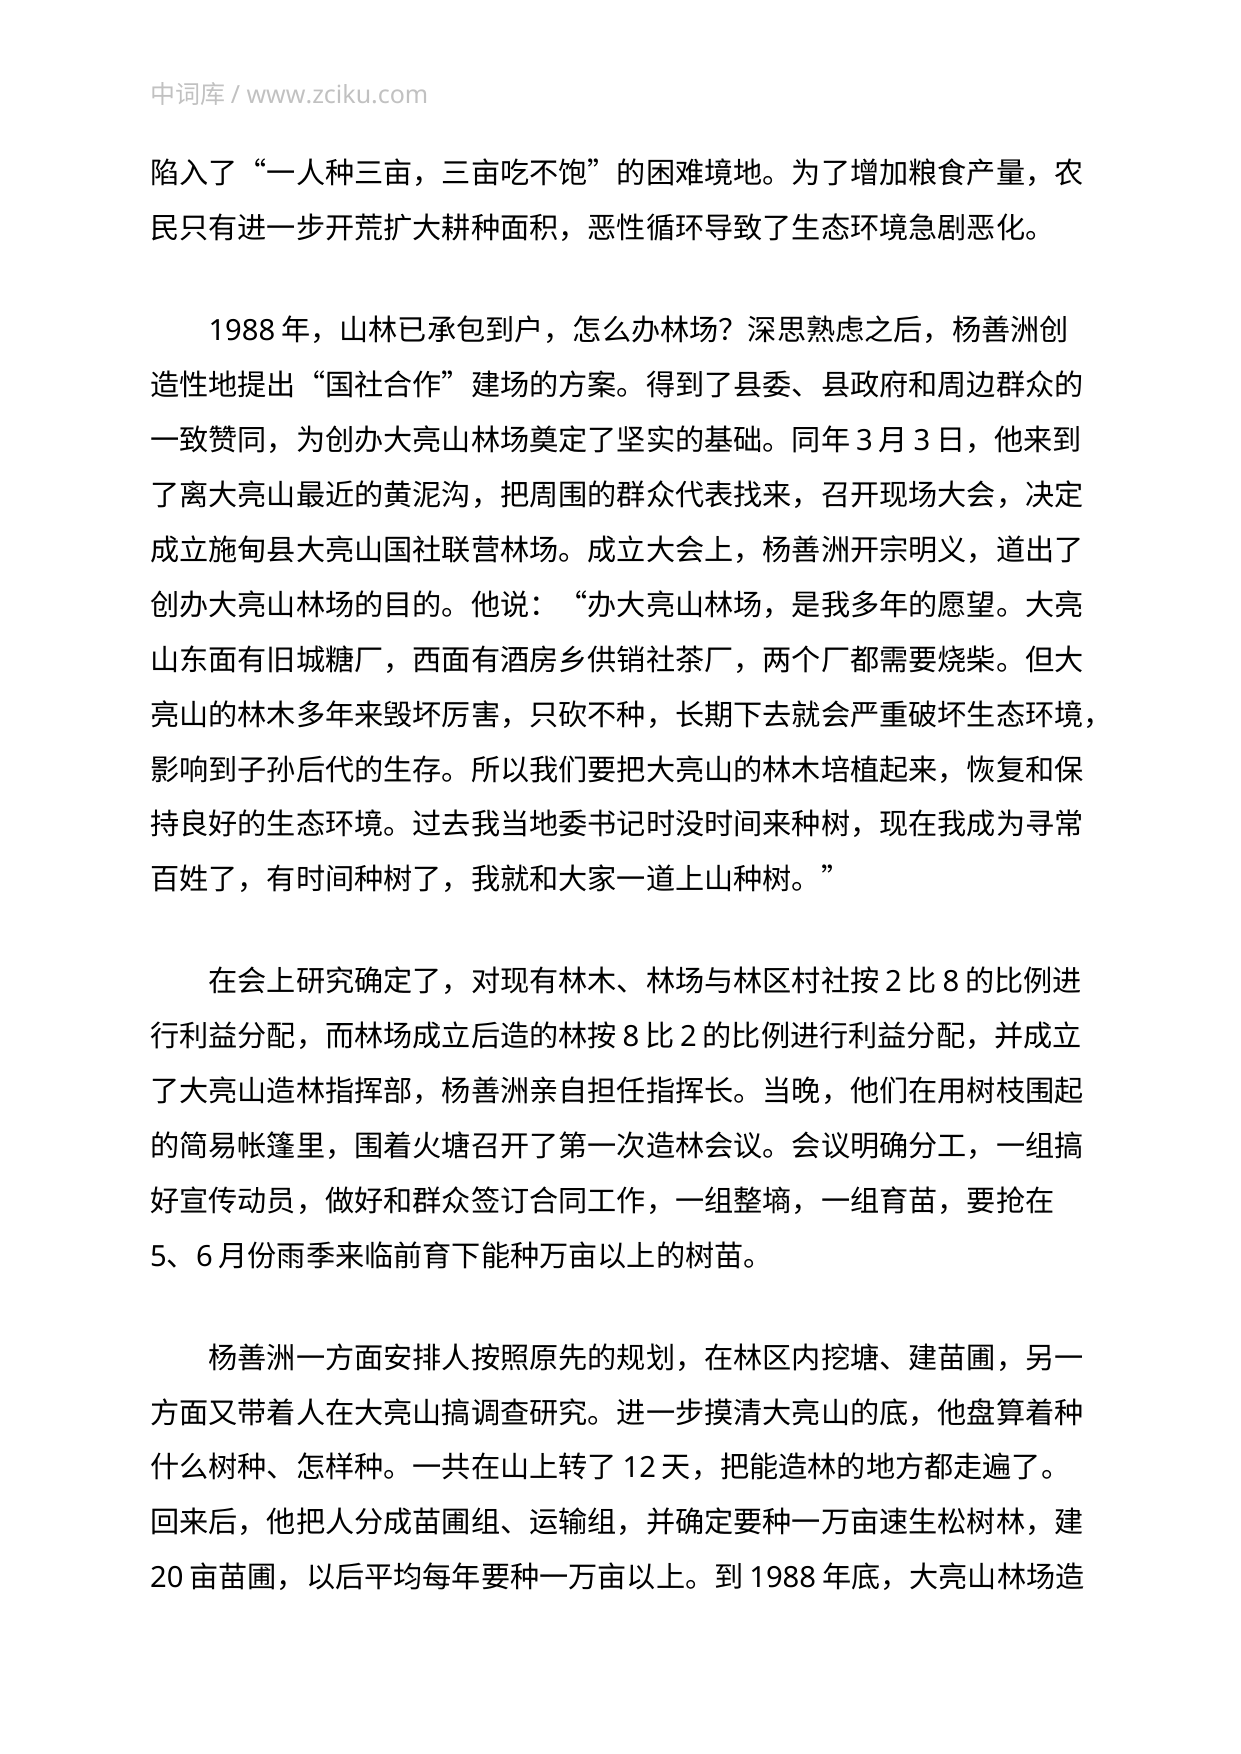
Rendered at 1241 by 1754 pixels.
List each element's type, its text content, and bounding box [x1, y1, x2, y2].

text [150, 1334, 1090, 1596]
text 1988年，山林已承包到户，怎么办林场？深思熟虑之后，杨善洲创造性地提出“国社合作”建场的方案。得到了县委、县政府和周边群众的一致赞同，为创办大亮山林场奠定了坚实的基础。同年3月3日，他来到了离大亮山最近的黄泥沟，把周围的群众代表找来，召开现场大会，决定成立施甸县大亮山国社联营林场。成立大会上，杨善洲开宗明义，道出了创办大亮山林场的目的。他说：“办大亮山林场，是我多年的愿望。大亮山东面有旧城糖厂，西面有酒房乡供销社茶厂，两个厂都需要烧柴。但大亮山的林木多年来毁坏厉害，只砍不种，长期下去就会严重破坏生态环境，影响到子孙后代的生存。所以我们要把大亮山的林木培植起来，恢复和保持良好的生态环境。过去我当地委书记时没时间来种树，现在我成为寻常百姓了，有时间种树了，我就和大家一道上山种树。” [150, 307, 1090, 898]
text 在会上研究确定了，对现有林木、林场与林区村社按2比8的比例进行利益分配，而林场成立后造的林按8比2的比例进行利益分配，并成立了大亮山造林指挥部，杨善洲亲自担任指挥长。当晚，他们在用树枝围起的简易帐篷里，围着火塘召开了第一次造林会议。会议明确分工，一组搞好宣传动员，做好和群众签订合同工作，一组整墒，一组育苗，要抢在5、6月份雨季来临前育下能种万亩以上的树苗。 [150, 958, 1090, 1275]
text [150, 150, 1090, 247]
